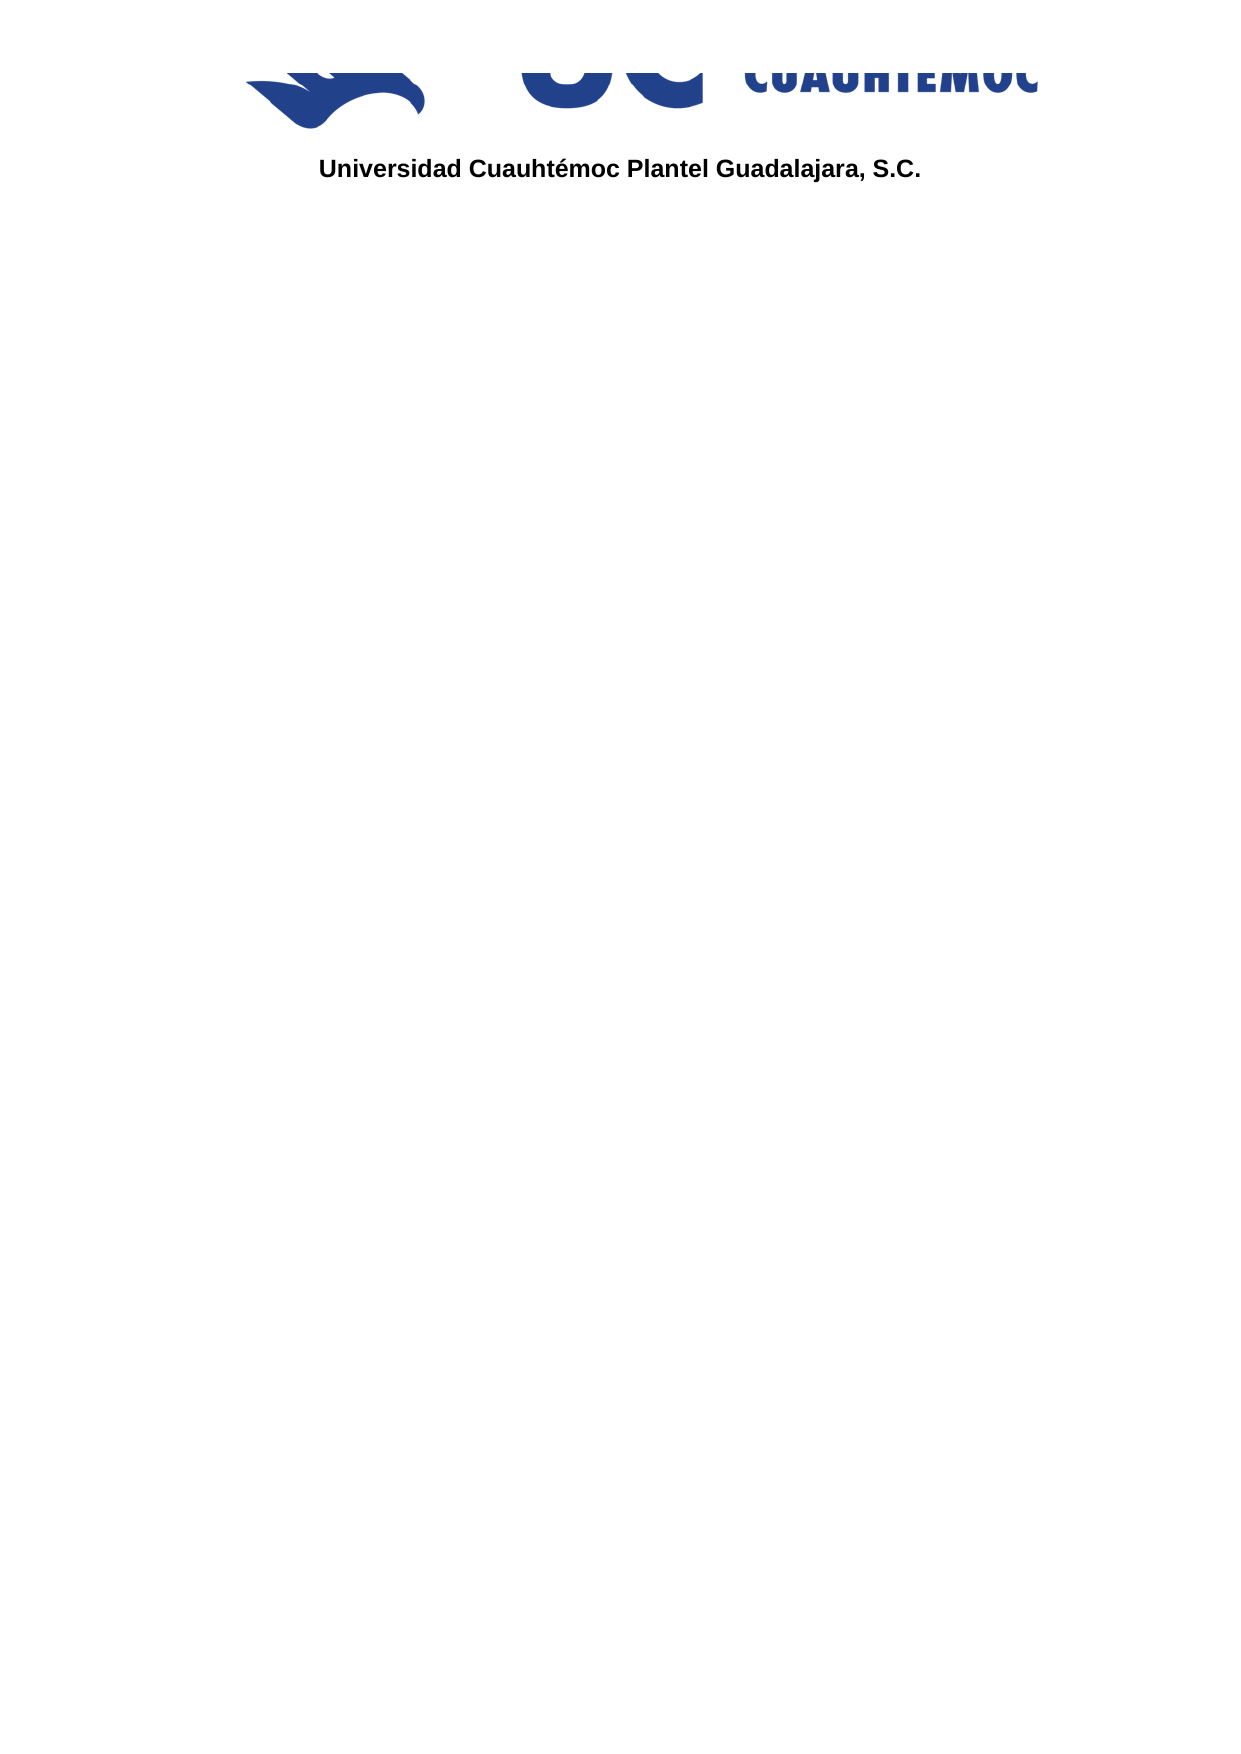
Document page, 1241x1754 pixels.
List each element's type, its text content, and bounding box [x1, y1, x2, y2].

text Universidad Cuauhtémoc Plantel Guadalajara, S.C. [177, 154, 1063, 183]
picture [177, 73, 1063, 139]
